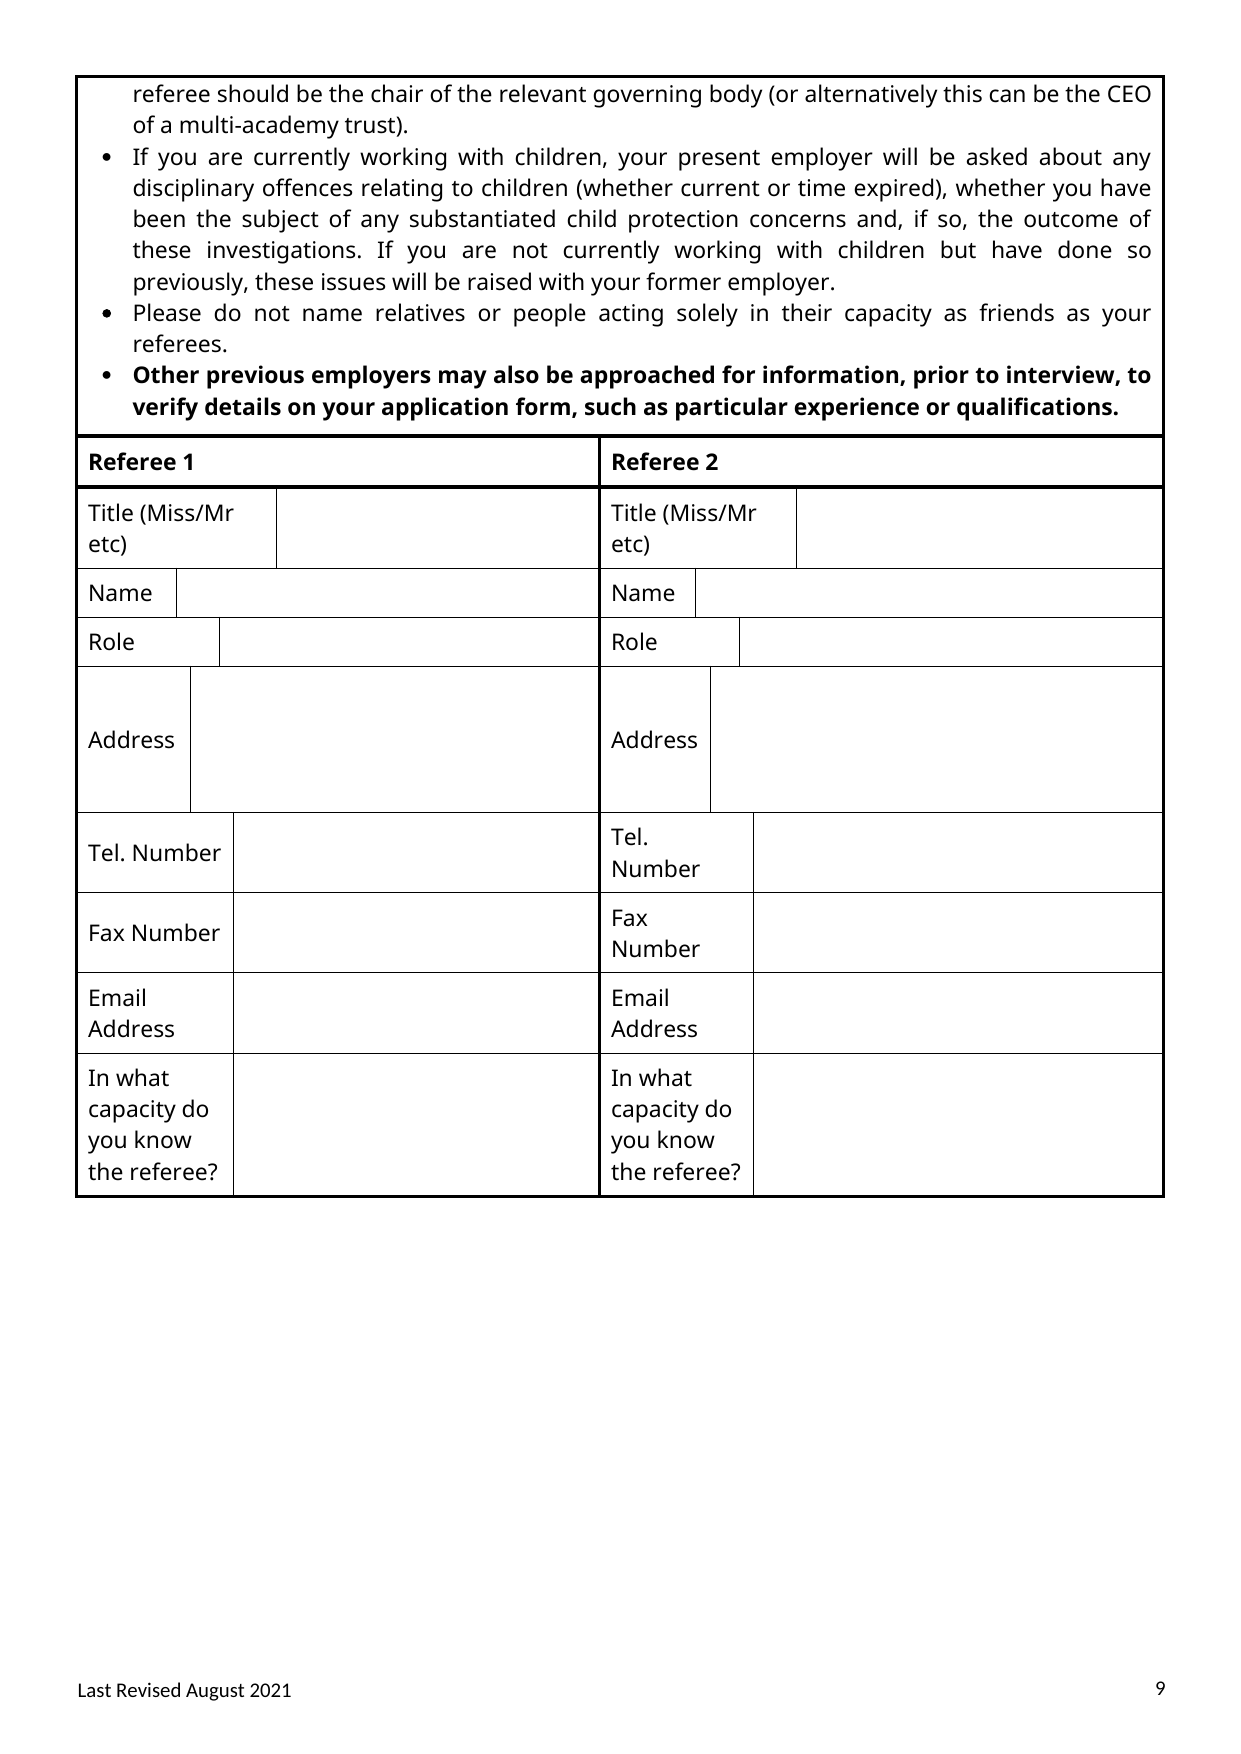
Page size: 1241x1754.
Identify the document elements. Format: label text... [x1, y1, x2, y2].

table_cell [754, 1054, 1162, 1195]
table_cell [696, 569, 1162, 617]
table_cell Referee 2 [601, 438, 1162, 485]
table_cell In what capacity do you know the referee? [78, 1054, 233, 1195]
table_cell [711, 667, 1162, 812]
table_cell [177, 569, 598, 617]
table_cell [797, 489, 1162, 568]
table_cell Title (Miss/Mr etc) [601, 489, 796, 568]
table_cell [191, 667, 598, 812]
table_cell Tel. Number [78, 813, 233, 892]
table_cell [277, 489, 598, 568]
table_cell Referee 1 [78, 438, 598, 485]
table_cell Tel. Number [601, 813, 753, 892]
table_cell [220, 618, 598, 666]
table_cell Fax Number [601, 893, 753, 972]
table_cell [78, 78, 1162, 434]
table_cell Name [601, 569, 695, 617]
table_cell In what capacity do you know the referee? [601, 1054, 753, 1195]
table_cell [754, 813, 1162, 892]
table_cell [234, 813, 598, 892]
table_cell Email Address [601, 973, 753, 1052]
table_cell [754, 893, 1162, 972]
table_cell Address [601, 667, 710, 812]
table_cell [754, 973, 1162, 1052]
table_cell Address [78, 667, 190, 812]
table_cell Role [78, 618, 219, 666]
table_cell [234, 973, 598, 1052]
table_cell [234, 1054, 598, 1195]
table_cell [740, 618, 1162, 666]
table_cell Title (Miss/Mr etc) [78, 489, 276, 568]
table_cell Email Address [78, 973, 233, 1052]
table_cell Fax Number [78, 893, 233, 972]
table_cell Role [601, 618, 739, 666]
table_cell [234, 893, 598, 972]
table_cell Name [78, 569, 176, 617]
